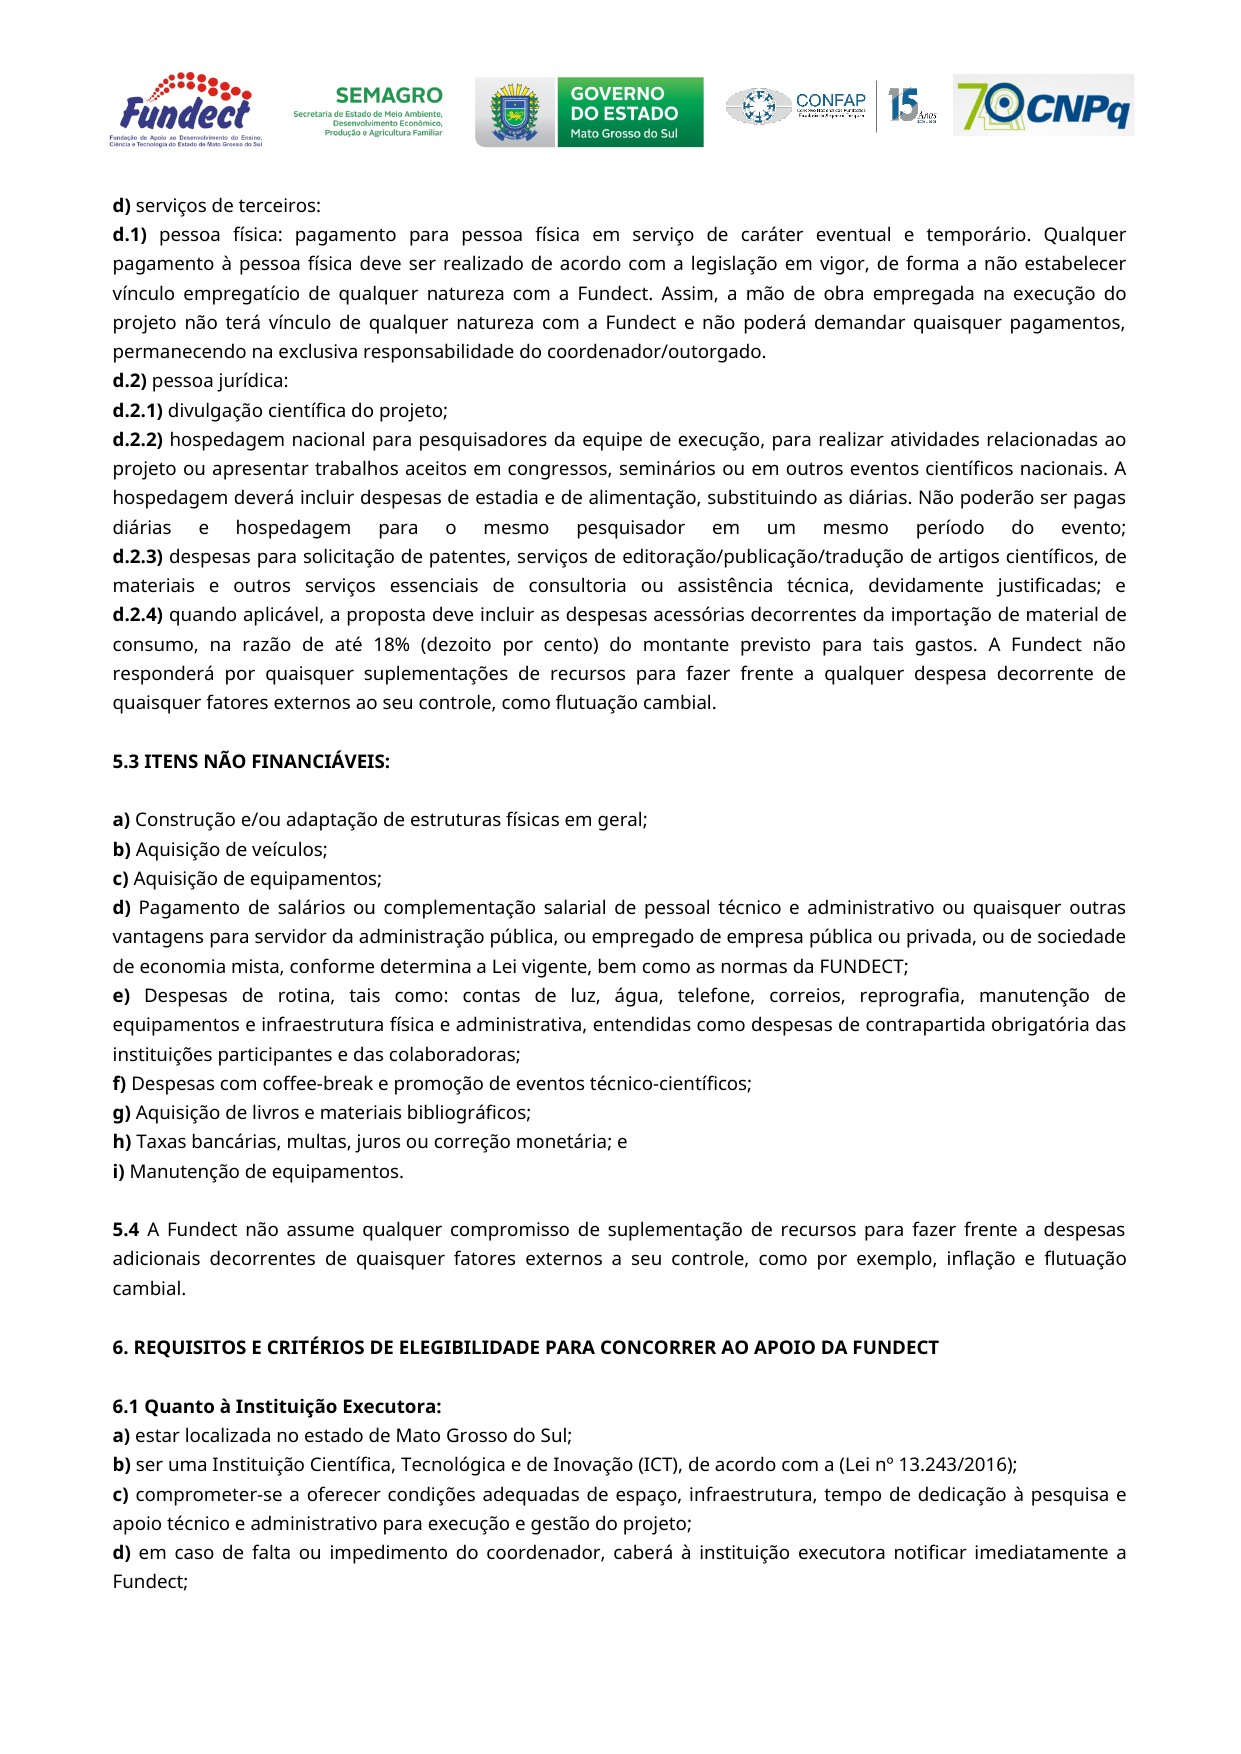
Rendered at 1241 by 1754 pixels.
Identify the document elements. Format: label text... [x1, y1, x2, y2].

text g) Aquisição de livros e materiais bibliográficos; [112, 1099, 1128, 1125]
text a) Construção e/ou adaptação de estruturas físicas em geral; [112, 807, 1128, 832]
text d) em caso de falta ou impedimento do coordenador, caberá à instituição executora notificar imediatamente a Fundect; [112, 1539, 1128, 1594]
picture [718, 62, 944, 145]
text f) Despesas com coffee-break e promoção de eventos técnico-científicos; [112, 1070, 1128, 1096]
text d) serviços de terceiros: [112, 192, 1128, 217]
text c) comprometer-se a oferecer condições adequadas de espaço, infraestrutura, tempo de dedicação à pesquisa e apoio técnico e administrativo para execução e gestão do projeto; [112, 1481, 1128, 1536]
text a) estar localizada no estado de Mato Grosso do Sul; [112, 1422, 1128, 1448]
text b) Aquisição de veículos; [112, 836, 1128, 861]
text d.2.1) divulgação científica do projeto; [112, 397, 1128, 422]
text 6. REQUISITOS E CRITÉRIOS DE ELEGIBILIDADE PARA CONCORRER AO APOIO DA FUNDECT [112, 1334, 1128, 1360]
text d) Pagamento de salários ou complementação salarial de pessoal técnico e administrativo ou quaisquer outras vantagens para servidor da administração pública, ou empregado de empresa pública ou privada, ou de sociedade de economia mista, conforme determina a Lei vigente, bem como as normas da FUNDECT; [112, 894, 1128, 978]
text c) Aquisição de equipamentos; [112, 865, 1128, 891]
picture [103, 68, 710, 154]
text d.2.2) hospedagem nacional para pesquisadores da equipe de execução, para realizar atividades relacionadas ao projeto ou apresentar trabalhos aceitos em congressos, seminários ou em outros eventos científicos nacionais. A hospedagem deverá incluir despesas de estadia e de alimentação, substituindo as diárias. Não poderão ser pagas diárias e hospedagem para o mesmo pesquisador em um mesmo período do evento; d.2.3) despesas para solicitação de patentes, serviços de editoração/publicação/tradução de artigos científicos, de materiais e outros serviços essenciais de consultoria ou assistência técnica, devidamente justificadas; e d.2.4) quando aplicável, a proposta deve incluir as despesas acessórias decorrentes da importação de material de consumo, na razão de até 18% (dezoito por cento) do montante previsto para tais gastos. A Fundect não responderá por quaisquer suplementações de recursos para fazer frente a qualquer despesa decorrente de quaisquer fatores externos ao seu controle, como flutuação cambial. [112, 426, 1128, 715]
text i) Manutenção de equipamentos. [112, 1158, 1128, 1183]
text b) ser uma Instituição Científica, Tecnológica e de Inovação (ICT), de acordo com a (Lei nº 13.243/2016); [112, 1452, 1128, 1477]
text 5.4 A Fundect não assume qualquer compromisso de suplementação de recursos para fazer frente a despesas adicionais decorrentes de quaisquer fatores externos a seu controle, como por exemplo, inflação e flutuação cambial. [112, 1216, 1128, 1301]
text d.1) pessoa física: pagamento para pessoa física em serviço de caráter eventual e temporário. Qualquer pagamento à pessoa física deve ser realizado de acordo com a legislação em vigor, de forma a não estabelecer vínculo empregatício de qualquer natureza com a Fundect. Assim, a mão de obra empregada na execução do projeto não terá vínculo de qualquer natureza com a Fundect e não poderá demandar quaisquer pagamentos, permanecendo na exclusiva responsabilidade do coordenador/outorgado. [112, 221, 1128, 364]
picture [953, 74, 1135, 136]
text 5.3 ITENS NÃO FINANCIÁVEIS: [112, 748, 1128, 774]
text d.2) pessoa jurídica: [112, 368, 1128, 393]
text 6.1 Quanto à Instituição Executora: [112, 1393, 1128, 1418]
text e) Despesas de rotina, tais como: contas de luz, água, telefone, correios, reprografia, manutenção de equipamentos e infraestrutura física e administrativa, entendidas como despesas de contrapartida obrigatória das instituições participantes e das colaboradoras; [112, 982, 1128, 1066]
text h) Taxas bancárias, multas, juros ou correção monetária; e [112, 1129, 1128, 1154]
